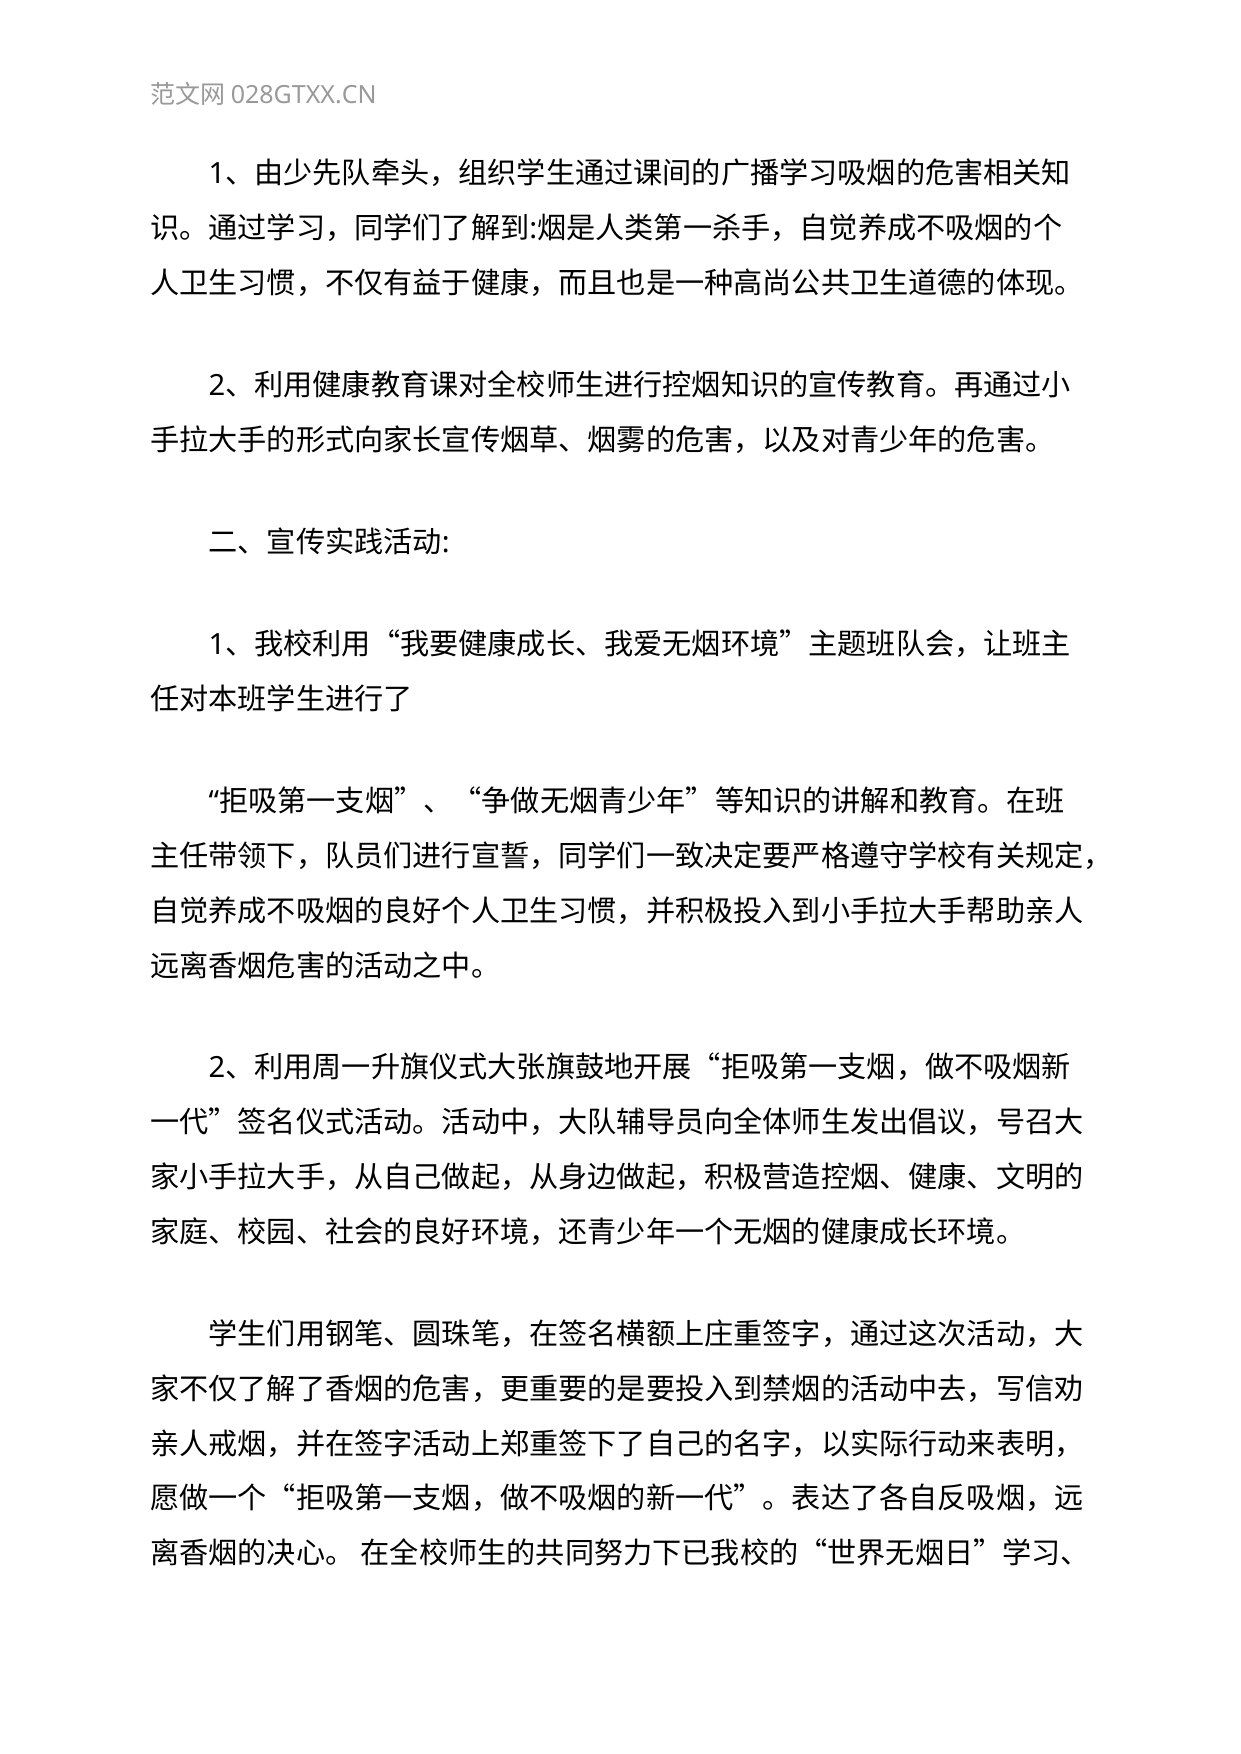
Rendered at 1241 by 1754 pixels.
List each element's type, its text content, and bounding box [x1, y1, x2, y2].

text “拒吸第一支烟”、“争做无烟青少年”等知识的讲解和教育。在班主任带领下，队员们进行宣誓，同学们一致决定要严格遵守学校有关规定，自觉养成不吸烟的良好个人卫生习惯，并积极投入到小手拉大手帮助亲人远离香烟危害的活动之中。 [150, 777, 1090, 984]
text 二、宣传实践活动: [150, 518, 1090, 561]
text 1、我校利用“我要健康成长、我爱无烟环境”主题班队会，让班主任对本班学生进行了 [150, 621, 1090, 718]
text 2、利用周一升旗仪式大张旗鼓地开展“拒吸第一支烟，做不吸烟新一代”签名仪式活动。活动中，大队辅导员向全体师生发出倡议，号召大家小手拉大手，从自己做起，从身边做起，积极营造控烟、健康、文明的家庭、校园、社会的良好环境，还青少年一个无烟的健康成长环境。 [150, 1044, 1090, 1251]
text 2、利用健康教育课对全校师生进行控烟知识的宣传教育。再通过小手拉大手的形式向家长宣传烟草、烟雾的危害，以及对青少年的危害。 [150, 362, 1090, 459]
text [150, 1310, 1090, 1572]
text 1、由少先队牵头，组织学生通过课间的广播学习吸烟的危害相关知识。通过学习，同学们了解到:烟是人类第一杀手，自觉养成不吸烟的个人卫生习惯，不仅有益于健康，而且也是一种高尚公共卫生道德的体现。 [150, 150, 1090, 302]
